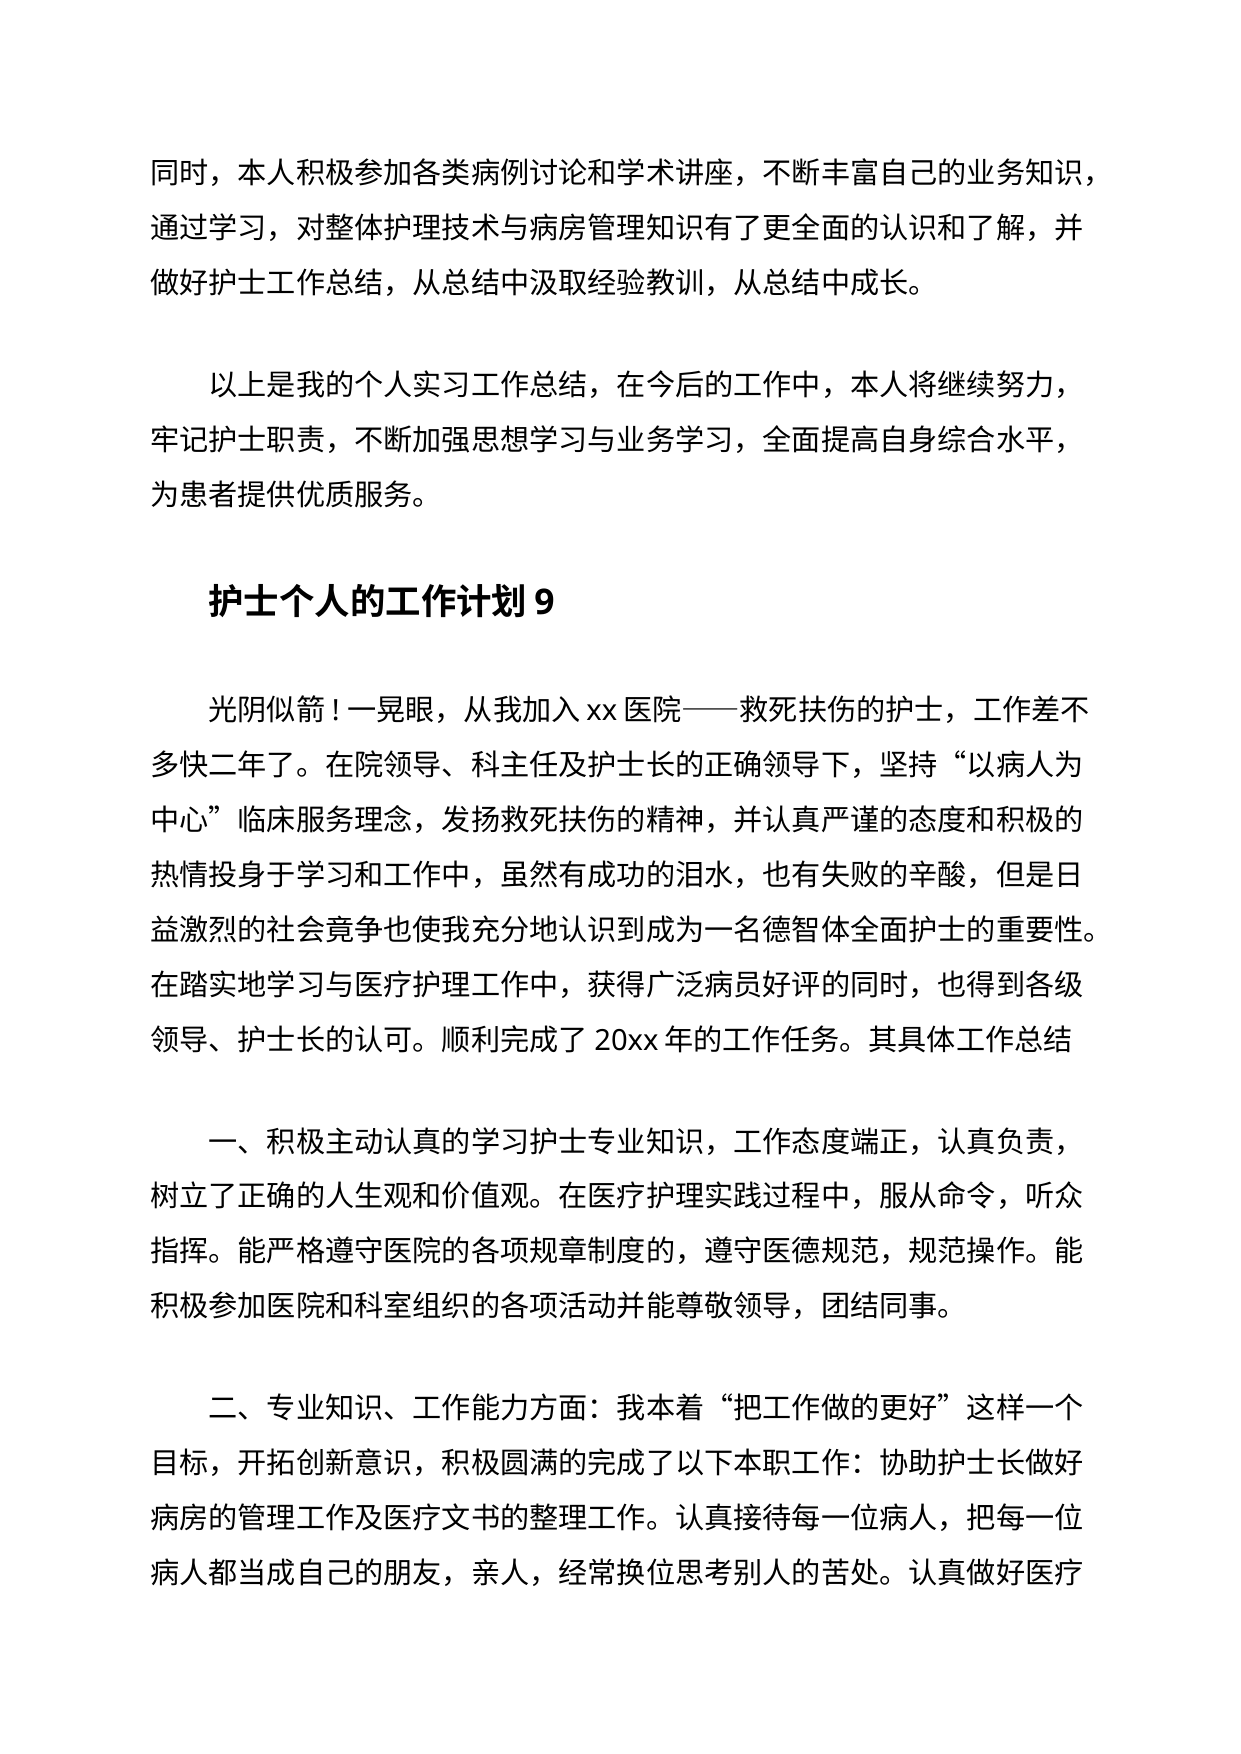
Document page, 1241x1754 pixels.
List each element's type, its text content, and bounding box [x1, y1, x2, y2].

text 护士个人的工作计划9 [150, 573, 1090, 624]
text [150, 150, 1090, 302]
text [150, 1384, 1090, 1592]
text 光阴似箭 ! 一晃眼，从我加入xx医院——救死扶伤的护士，工作差不多快二年了。在院领导、科主任及护士长的正确领导下，坚持“以病人为中心”临床服务理念，发扬救死扶伤的精神，并认真严谨的态度和积极的热情投身于学习和工作中，虽然有成功的泪水，也有失败的辛酸，但是日益激烈的社会竟争也使我充分地认识到成为一名德智体全面护士的重要性。在踏实地学习与医疗护理工作中，获得广泛病员好评的同时，也得到各级领导、护士长的认可。顺利完成了 20xx年的工作任务。其具体工作总结 [150, 687, 1090, 1058]
text 以上是我的个人实习工作总结，在今后的工作中，本人将继续努力，牢记护士职责，不断加强思想学习与业务学习，全面提高自身综合水平，为患者提供优质服务。 [150, 362, 1090, 514]
text 一、积极主动认真的学习护士专业知识，工作态度端正，认真负责，树立了正确的人生观和价值观。在医疗护理实践过程中，服从命令，听众指挥。能严格遵守医院的各项规章制度的，遵守医德规范，规范操作。能积极参加医院和科室组织的各项活动并能尊敬领导，团结同事。 [150, 1118, 1090, 1325]
